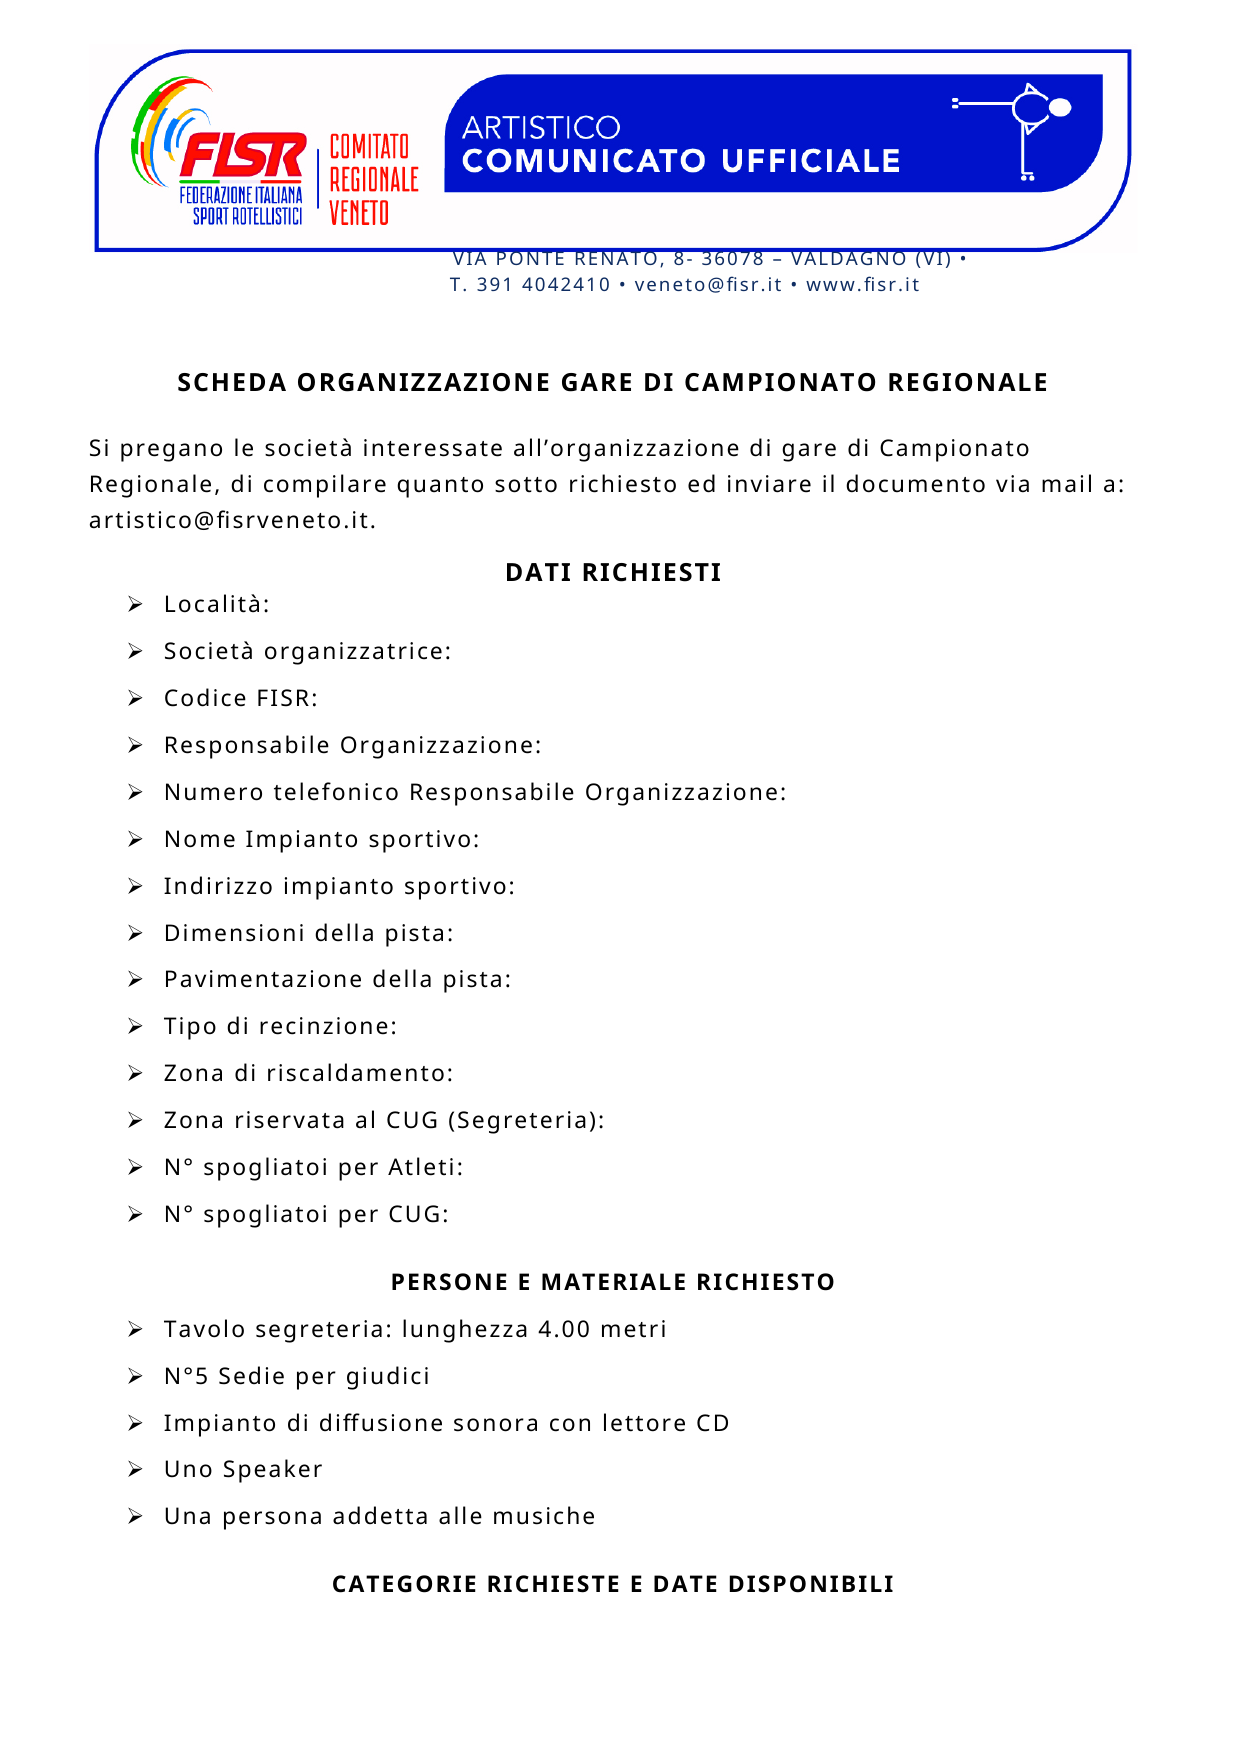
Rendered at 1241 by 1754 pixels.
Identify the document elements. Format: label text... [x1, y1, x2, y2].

list Uno Speaker [126, 1453, 1137, 1485]
list Società organizzatrice: [126, 635, 1137, 667]
list Tavolo segreteria: lunghezza 4.00 metri [126, 1313, 1137, 1344]
list Indirizzo impianto sportivo: [126, 870, 1137, 901]
picture [89, 44, 1138, 253]
text DATI RICHIESTI [89, 554, 1137, 588]
list Tipo di recinzione: [126, 1010, 1137, 1042]
text PERSONE E MATERIALE RICHIESTO [89, 1266, 1137, 1297]
list Località: [126, 588, 1137, 620]
list N° spogliatoi per CUG: [126, 1198, 1137, 1229]
list Zona di riscaldamento: [126, 1057, 1137, 1088]
list Dimensioni della pista: [126, 917, 1137, 948]
text Si pregano le società interessate all’organizzazione di gare di Campionato Regionale, di compilare quanto sotto richiesto ed inviare il documento via mail a: artistico@fisrveneto.it. [89, 432, 1137, 536]
list Nome Impianto sportivo: [126, 823, 1137, 854]
text SCHEDA ORGANIZZAZIONE GARE DI CAMPIONATO REGIONALE [89, 364, 1137, 398]
list Numero telefonico Responsabile Organizzazione: [126, 776, 1137, 807]
list Una persona addetta alle musiche [126, 1500, 1137, 1532]
list N° spogliatoi per Atleti: [126, 1151, 1137, 1182]
text CATEGORIE RICHIESTE E DATE DISPONIBILI [89, 1568, 1137, 1600]
list Responsabile Organizzazione: [126, 729, 1137, 760]
list Pavimentazione della pista: [126, 963, 1137, 995]
list Impianto di diffusione sonora con lettore CD [126, 1407, 1137, 1438]
list Zona riservata al CUG (Segreteria): [126, 1104, 1137, 1135]
list Codice FISR: [126, 682, 1137, 713]
list N°5 Sedie per giudici [126, 1360, 1137, 1391]
